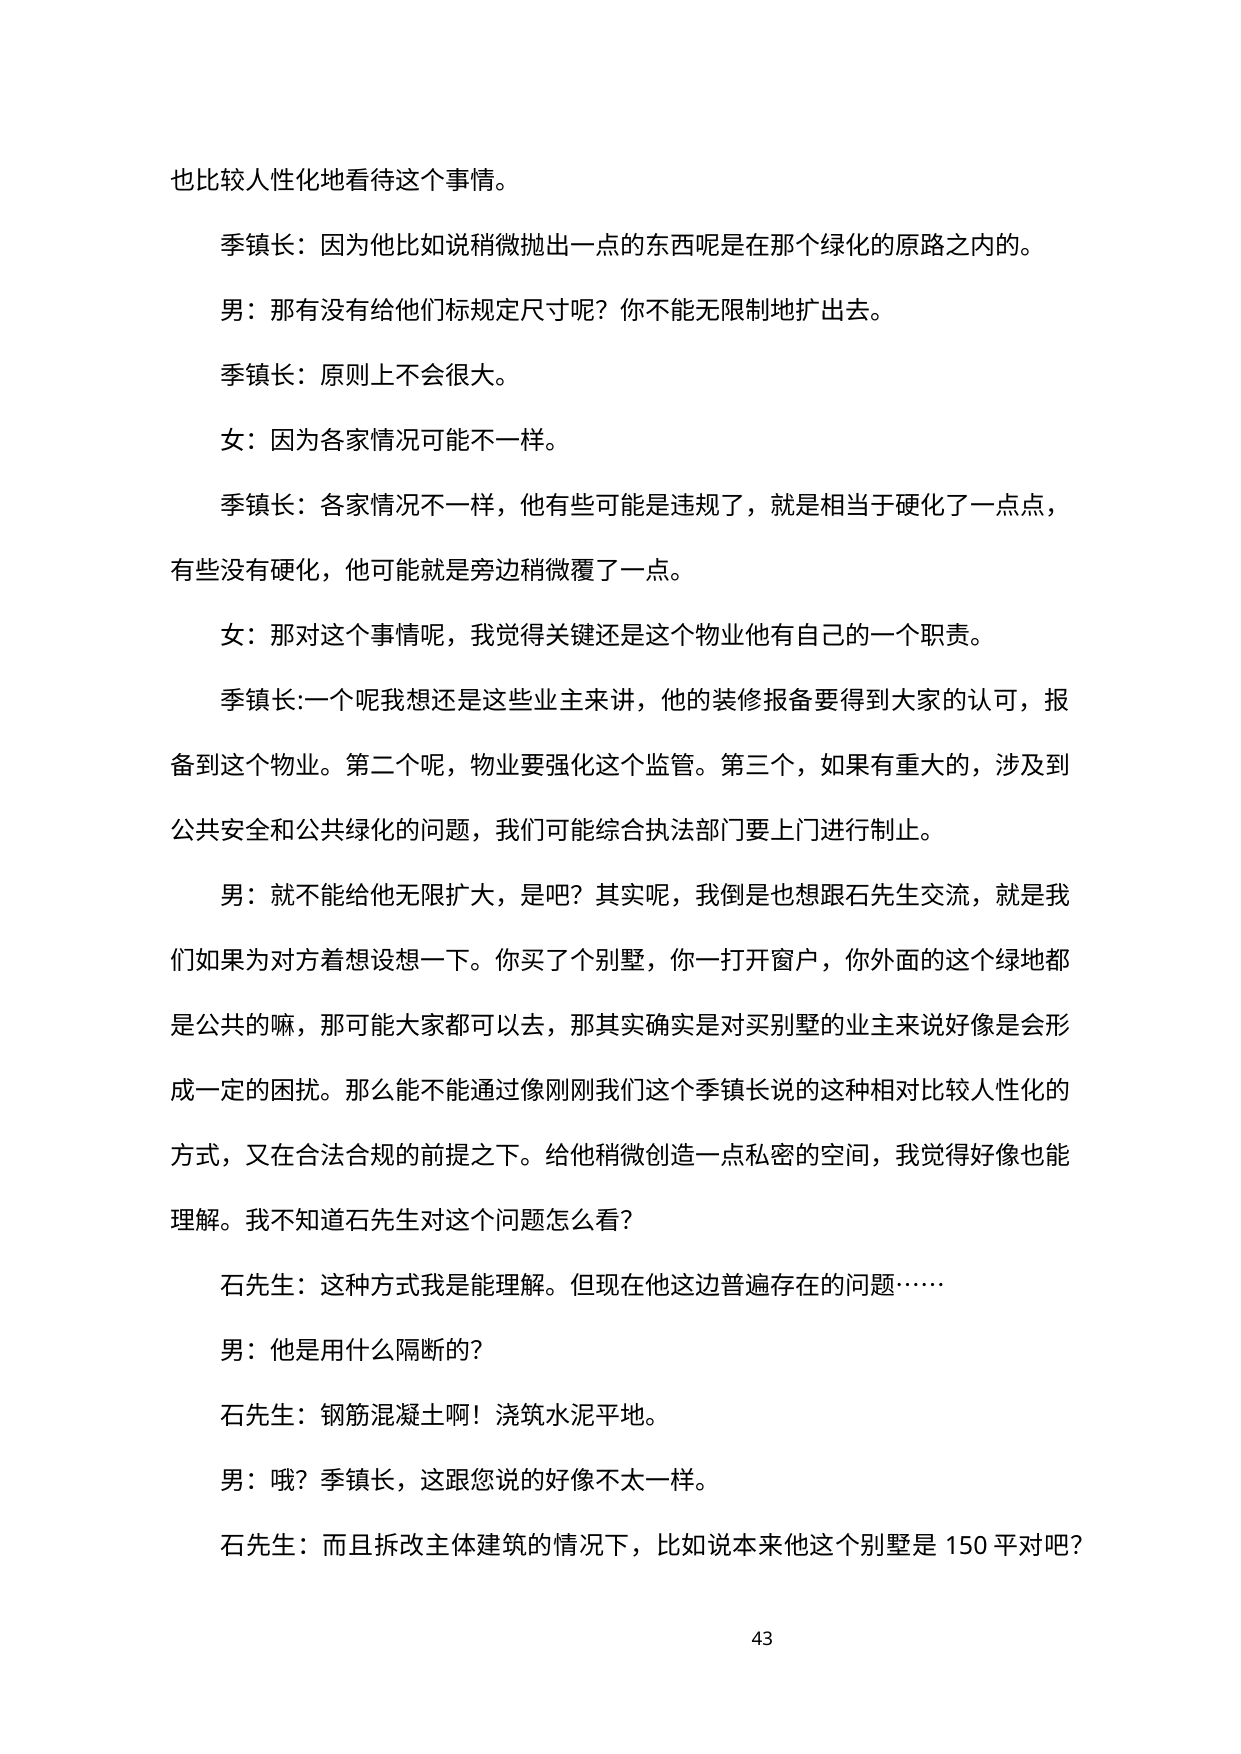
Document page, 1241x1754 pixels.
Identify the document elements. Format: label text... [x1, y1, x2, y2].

text 石先生：这种方式我是能理解。但现在他这边普遍存在的问题…… [170, 1251, 1070, 1316]
text 季镇长：各家情况不一样，他有些可能是违规了，就是相当于硬化了一点点，有些没有硬化，他可能就是旁边稍微覆了一点。 [170, 471, 1070, 601]
text 季镇长：因为他比如说稍微抛出一点的东西呢是在那个绿化的原路之内的。 [170, 211, 1070, 276]
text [170, 1511, 1070, 1576]
text 男：哦？季镇长，这跟您说的好像不太一样。 [170, 1446, 1070, 1511]
text 季镇长：原则上不会很大。 [170, 341, 1070, 406]
text 男：就不能给他无限扩大，是吧？其实呢，我倒是也想跟石先生交流，就是我们如果为对方着想设想一下。你买了个别墅，你一打开窗户，你外面的这个绿地都是公共的嘛，那可能大家都可以去，那其实确实是对买别墅的业主来说好像是会形成一定的困扰。那么能不能通过像刚刚我们这个季镇长说的这种相对比较人性化的方式，又在合法合规的前提之下。给他稍微创造一点私密的空间，我觉得好像也能理解。我不知道石先生对这个问题怎么看？ [170, 861, 1070, 1251]
text 石先生：钢筋混凝土啊！浇筑水泥平地。 [170, 1381, 1070, 1446]
text 女：因为各家情况可能不一样。 [170, 406, 1070, 471]
text 男：他是用什么隔断的？ [170, 1316, 1070, 1381]
text 男：那有没有给他们标规定尺寸呢？你不能无限制地扩出去。 [170, 276, 1070, 341]
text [170, 146, 1070, 211]
text 女：那对这个事情呢，我觉得关键还是这个物业他有自己的一个职责。 [170, 601, 1070, 666]
text 季镇长:一个呢我想还是这些业主来讲，他的装修报备要得到大家的认可，报备到这个物业。第二个呢，物业要强化这个监管。第三个，如果有重大的，涉及到公共安全和公共绿化的问题，我们可能综合执法部门要上门进行制止。 [170, 666, 1070, 861]
